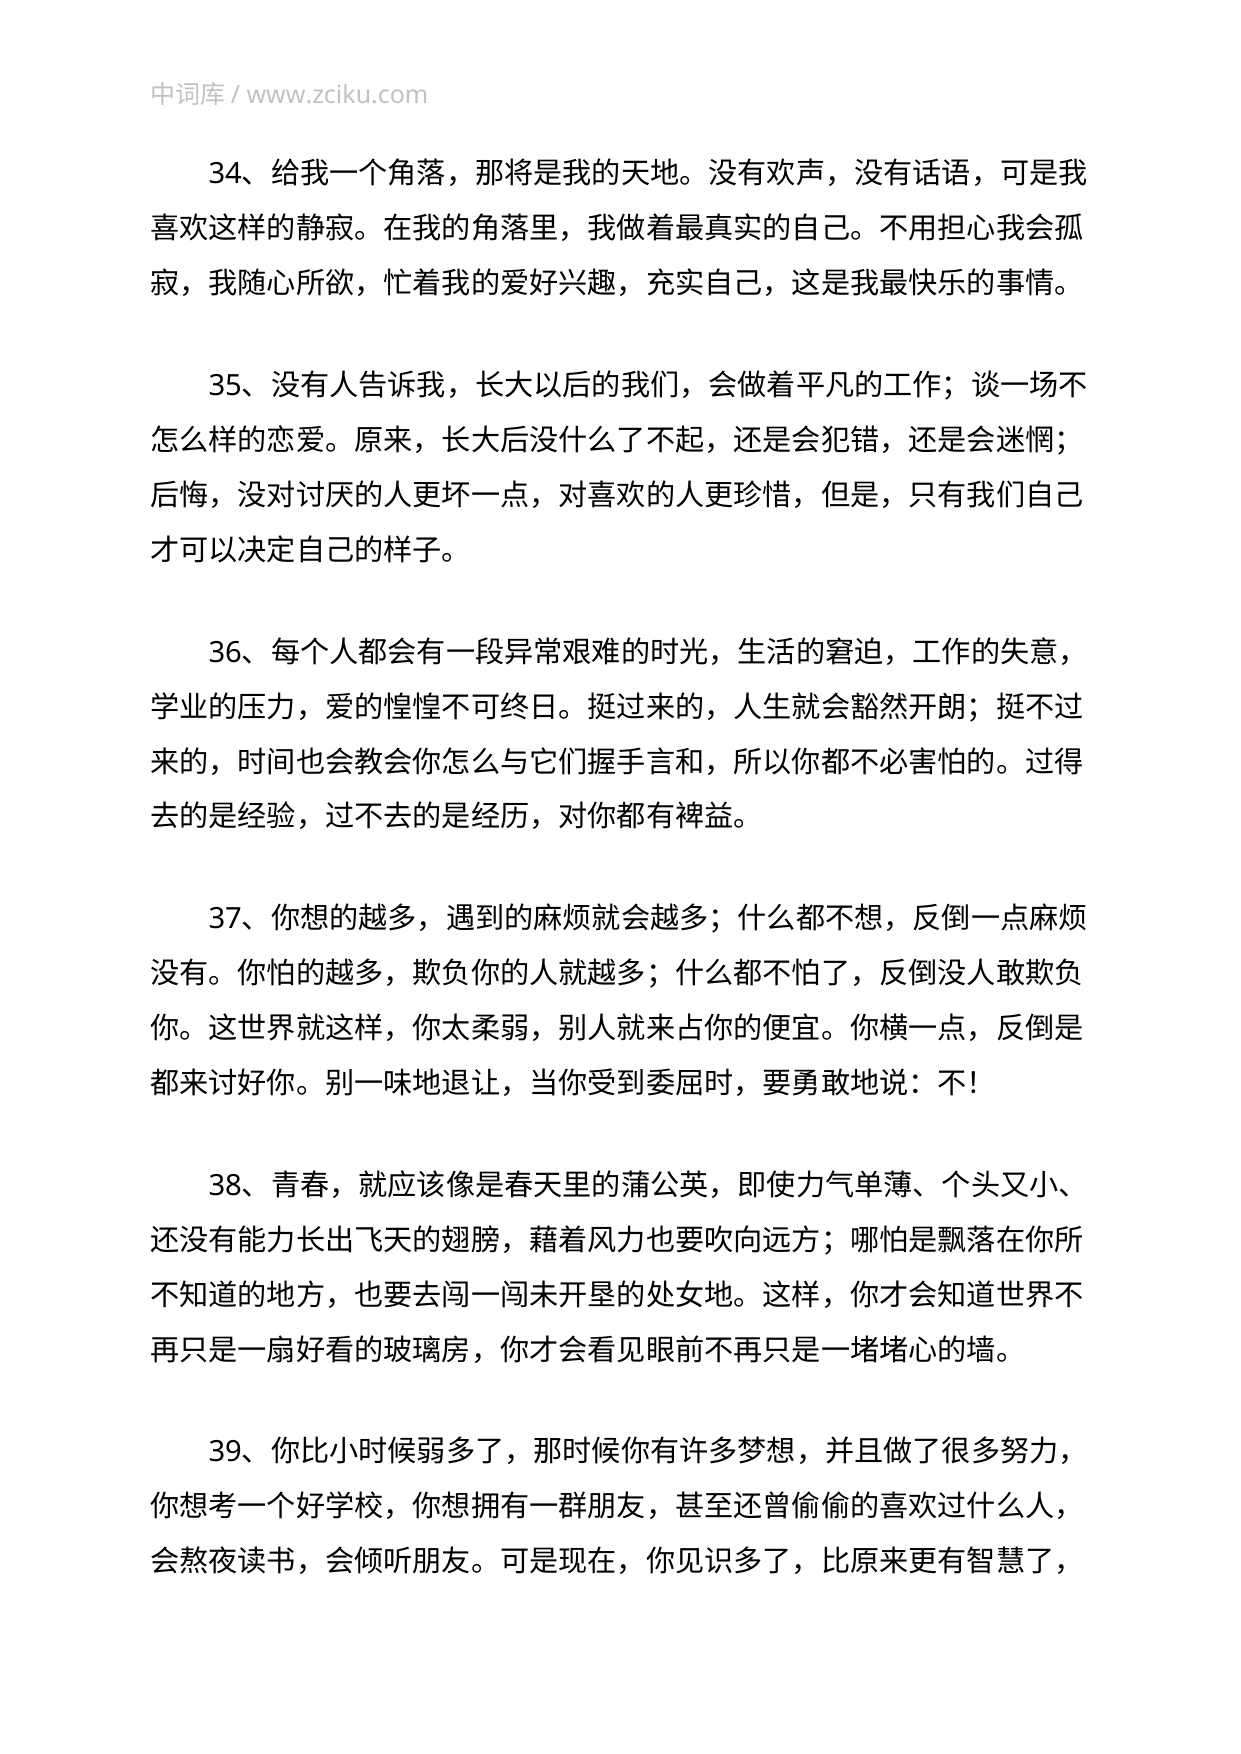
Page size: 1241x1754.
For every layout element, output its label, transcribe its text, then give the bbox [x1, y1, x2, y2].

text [150, 1428, 1090, 1580]
text 38、青春，就应该像是春天里的蒲公英，即使力气单薄、个头又小、还没有能力长出飞天的翅膀，藉着风力也要吹向远方；哪怕是飘落在你所不知道的地方，也要去闯一闯未开垦的处女地。这样，你才会知道世界不再只是一扇好看的玻璃房，你才会看见眼前不再只是一堵堵心的墙。 [150, 1161, 1090, 1368]
text 37、你想的越多，遇到的麻烦就会越多；什么都不想，反倒一点麻烦没有。你怕的越多，欺负你的人就越多；什么都不怕了，反倒没人敢欺负你。这世界就这样，你太柔弱，别人就来占你的便宜。你横一点，反倒是都来讨好你。别一味地退让，当你受到委屈时，要勇敢地说：不！ [150, 895, 1090, 1102]
text 35、没有人告诉我，长大以后的我们，会做着平凡的工作；谈一场不怎么样的恋爱。原来，长大后没什么了不起，还是会犯错，还是会迷惘；后悔，没对讨厌的人更坏一点，对喜欢的人更珍惜，但是，只有我们自己才可以决定自己的样子。 [150, 362, 1090, 569]
text 36、每个人都会有一段异常艰难的时光，生活的窘迫，工作的失意，学业的压力，爱的惶惶不可终日。挺过来的，人生就会豁然开朗；挺不过来的，时间也会教会你怎么与它们握手言和，所以你都不必害怕的。过得去的是经验，过不去的是经历，对你都有裨益。 [150, 628, 1090, 835]
text 34、给我一个角落，那将是我的天地。没有欢声，没有话语，可是我喜欢这样的静寂。在我的角落里，我做着最真实的自己。不用担心我会孤寂，我随心所欲，忙着我的爱好兴趣，充实自己，这是我最快乐的事情。 [150, 150, 1090, 302]
